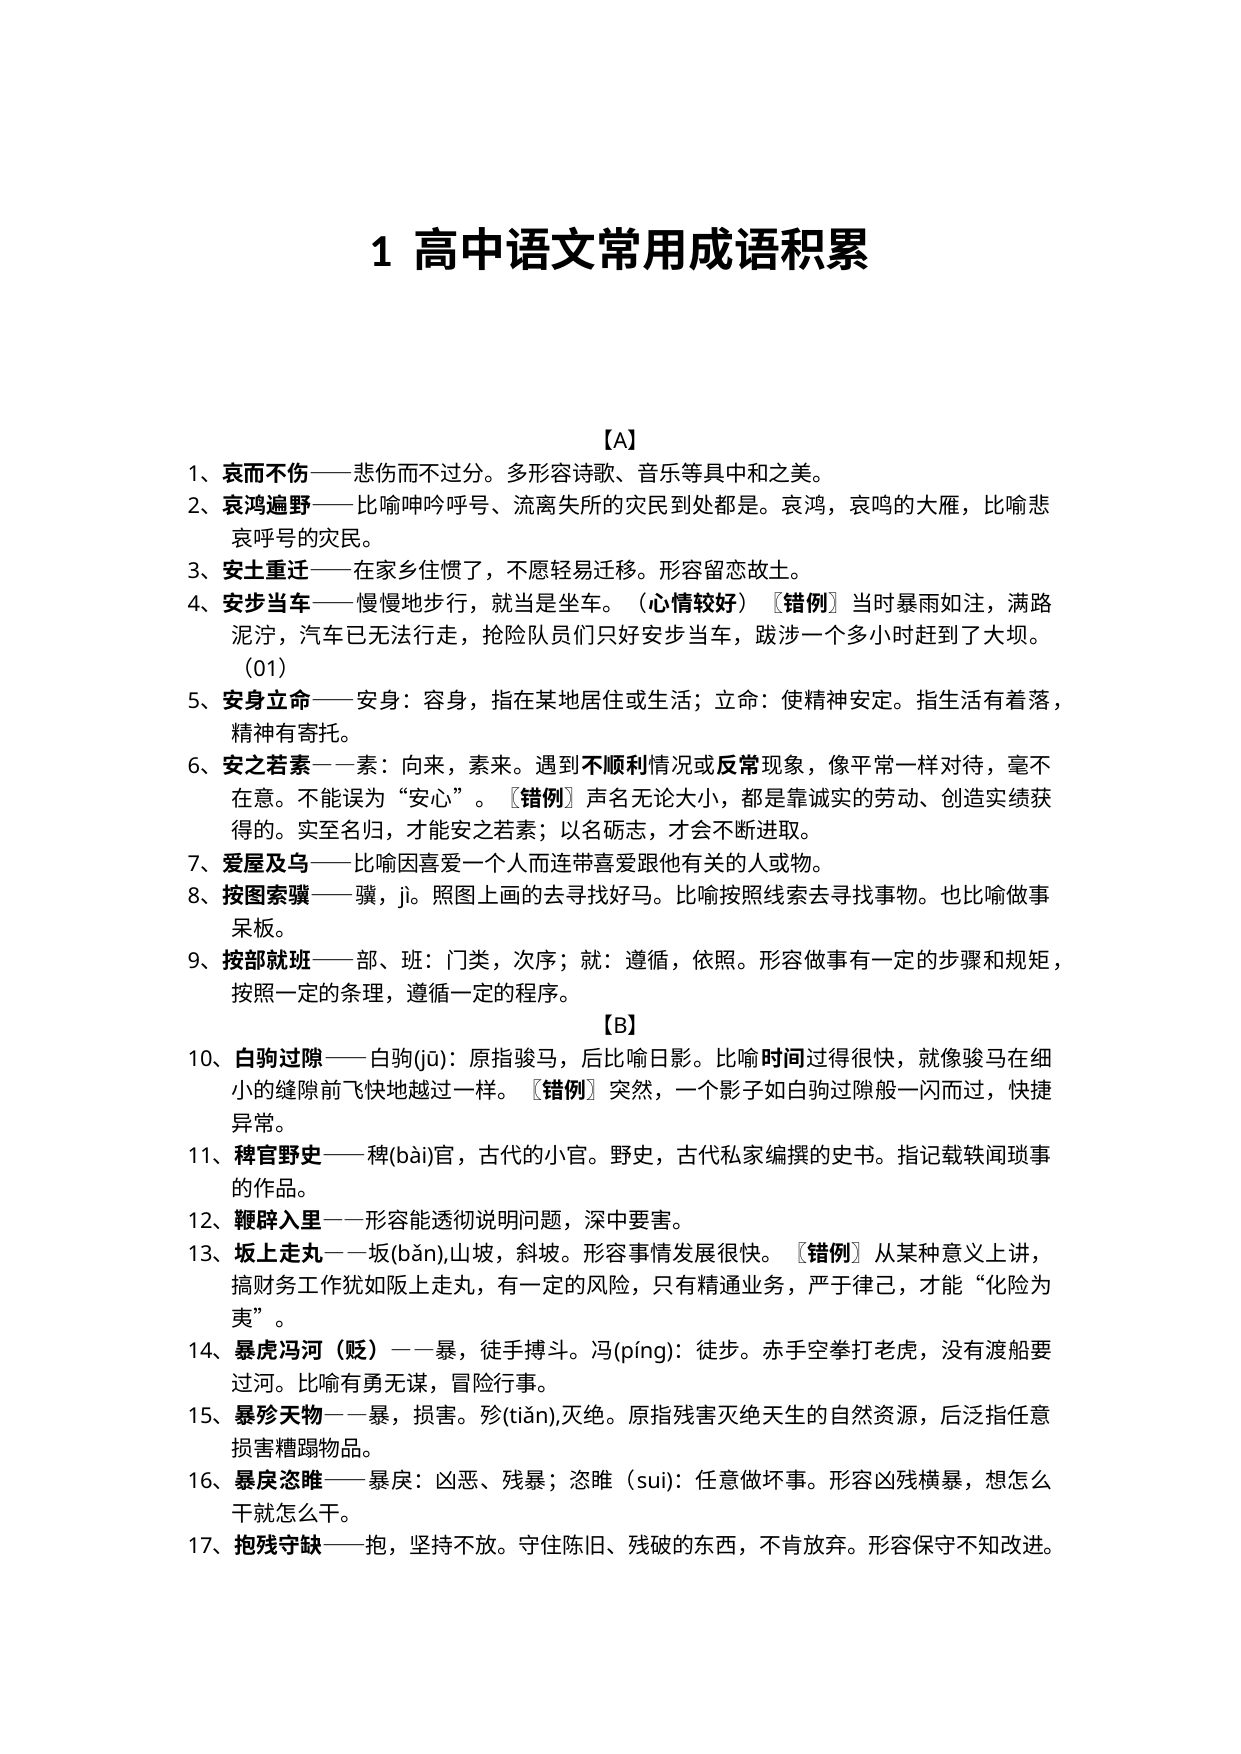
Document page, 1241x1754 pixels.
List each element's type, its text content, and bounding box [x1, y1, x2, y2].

list 安土重迁——在家乡住惯了，不愿轻易迁移。形容留恋故土。 [187, 553, 1053, 585]
list 暴虎冯河（贬）——暴，徒手搏斗。冯(píng)：徒步。赤手空拳打老虎，没有渡船要过河。比喻有勇无谋，冒险行事。 [187, 1333, 1053, 1398]
text 【B】 [187, 1008, 1053, 1040]
list 安之若素——素：向来，素来。遇到不顺利情况或反常现象，像平常一样对待，毫不在意。不能误为“安心”。〖错例〗声名无论大小，都是靠诚实的劳动、创造实绩获得的。实至名归，才能安之若素；以名砺志，才会不断进取。 [187, 748, 1053, 845]
list 鞭辟入里——形容能透彻说明问题，深中要害。 [187, 1203, 1053, 1235]
list 哀鸿遍野——比喻呻吟呼号、流离失所的灾民到处都是。哀鸿，哀鸣的大雁，比喻悲哀呼号的灾民。 [187, 488, 1053, 553]
list 哀而不伤——悲伤而不过分。多形容诗歌、音乐等具中和之美。 [187, 455, 1053, 488]
list 坂上走丸——坂(bǎn),山坡，斜坡。形容事情发展很快。〖错例〗从某种意义上讲，搞财务工作犹如阪上走丸，有一定的风险，只有精通业务，严于律己，才能“化险为夷”。 [187, 1235, 1053, 1333]
list 稗官野史——稗(bài)官，古代的小官。野史，古代私家编撰的史书。指记载轶闻琐事的作品。 [187, 1138, 1053, 1203]
list 暴殄天物——暴，损害。殄(tiǎn),灭绝。原指残害灭绝天生的自然资源，后泛指任意损害糟蹋物品。 [187, 1398, 1053, 1463]
list 暴戾恣睢——暴戾：凶恶、残暴；恣睢（sui)：任意做坏事。形容凶残横暴，想怎么干就怎么干。 [187, 1463, 1053, 1528]
list 安身立命——安身：容身，指在某地居住或生活；立命：使精神安定。指生活有着落，精神有寄托。 [187, 683, 1053, 748]
text 【A】 [187, 423, 1053, 455]
list 按图索骥——骥，jì。照图上画的去寻找好马。比喻按照线索去寻找事物。也比喻做事呆板。 [187, 878, 1053, 943]
list 安步当车——慢慢地步行，就当是坐车。（心情较好）〖错例〗当时暴雨如注，满路泥泞，汽车已无法行走，抢险队员们只好安步当车，跋涉一个多小时赶到了大坝。（01） [187, 585, 1053, 683]
subtitle 高中语文常用成语积累 [187, 197, 1053, 295]
list 按部就班——部、班：门类，次序；就：遵循，依照。形容做事有一定的步骤和规矩，按照一定的条理，遵循一定的程序。 [187, 943, 1053, 1008]
list 抱残守缺——抱，坚持不放。守住陈旧、残破的东西，不肯放弃。形容保守不知改进。 [187, 1528, 1053, 1560]
list 爱屋及乌——比喻因喜爱一个人而连带喜爱跟他有关的人或物。 [187, 845, 1053, 878]
list 白驹过隙——白驹(jū)：原指骏马，后比喻日影。比喻时间过得很快，就像骏马在细小的缝隙前飞快地越过一样。〖错例〗突然，一个影子如白驹过隙般一闪而过，快捷异常。 [187, 1040, 1053, 1138]
